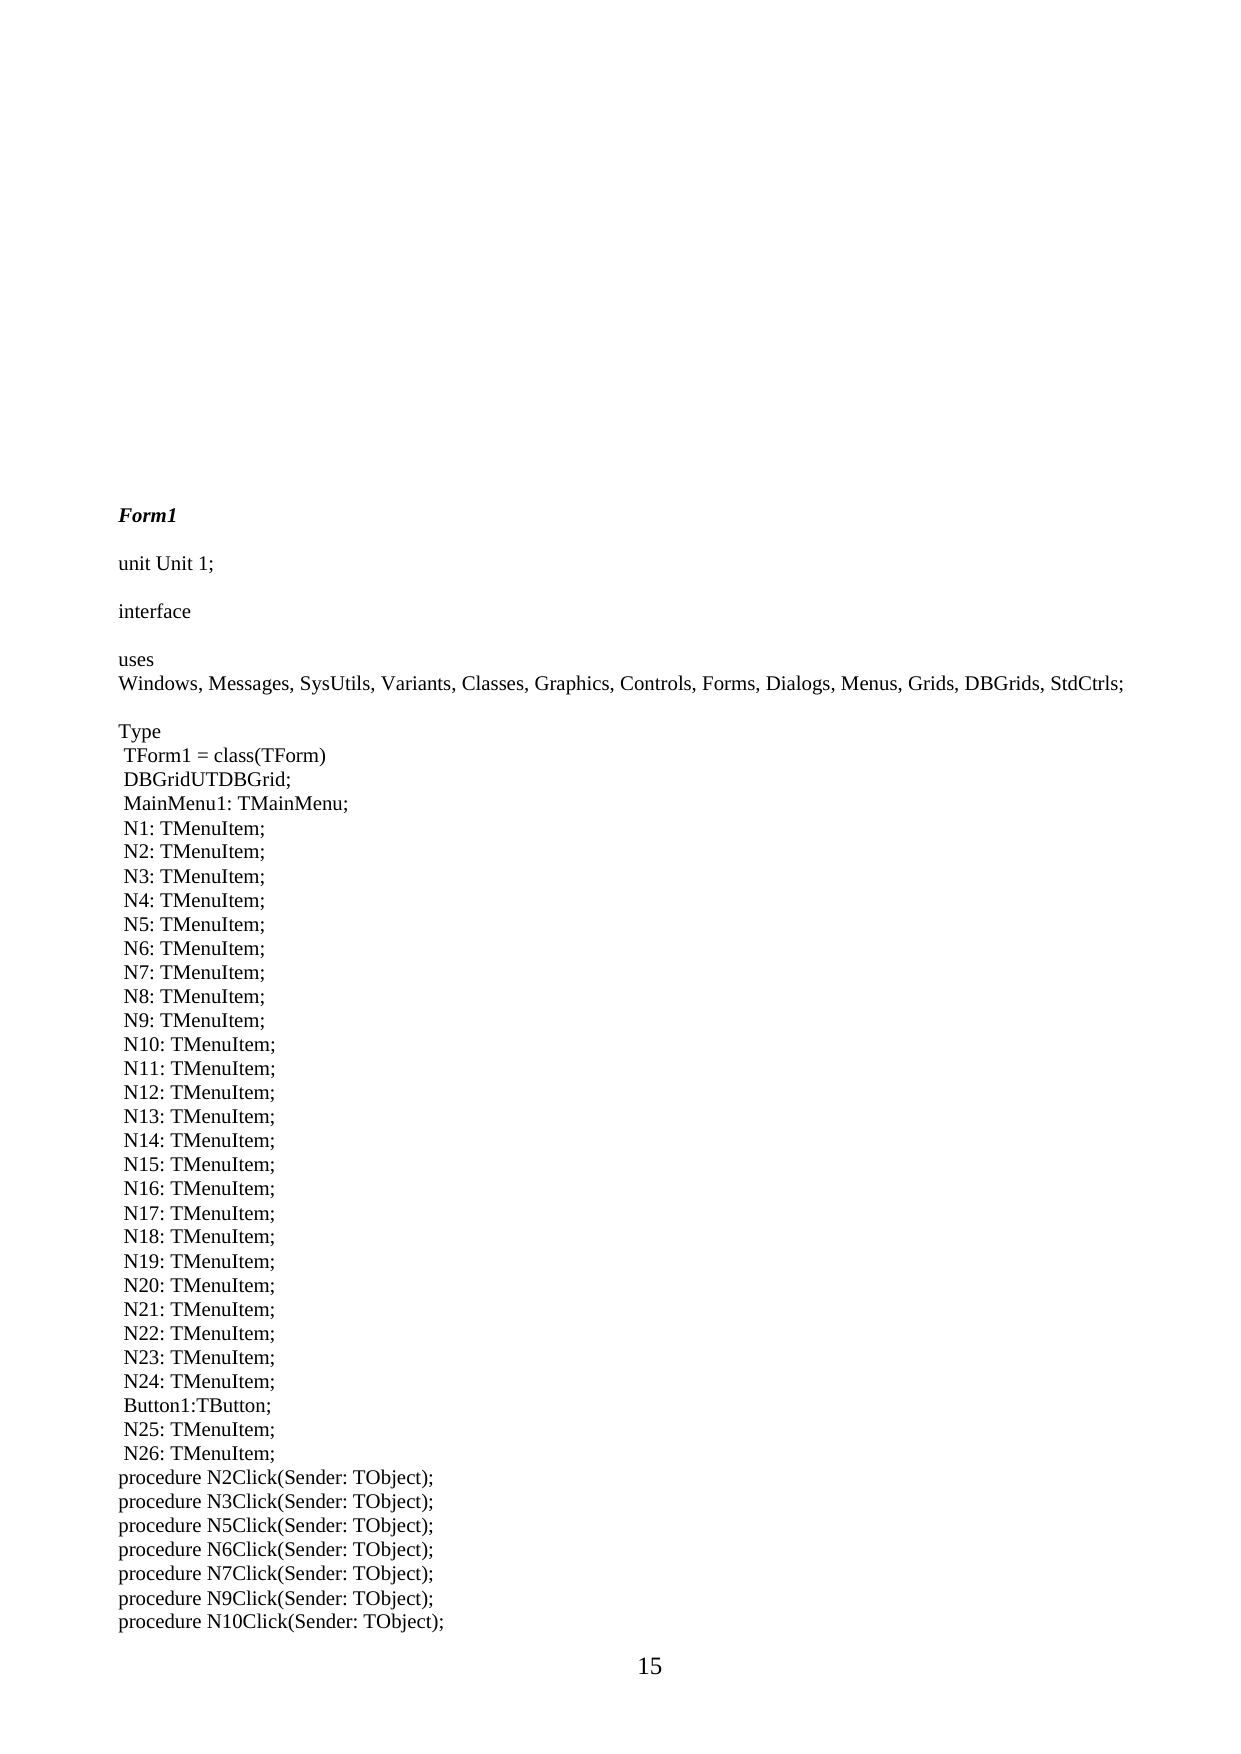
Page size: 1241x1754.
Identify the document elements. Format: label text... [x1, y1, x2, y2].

text N12: TMenuItem; [118, 1080, 1181, 1104]
text N8: TMenuItem; [118, 984, 1181, 1008]
text procedure N9Click(Sender: TObject); [118, 1585, 1181, 1609]
text procedure N7Click(Sender: TObject); [118, 1561, 1181, 1585]
text DBGridUTDBGrid; [118, 767, 1181, 791]
text N10: TMenuItem; [118, 1032, 1181, 1056]
text N7: TMenuItem; [118, 960, 1181, 984]
text N15: TMenuItem; [118, 1152, 1181, 1176]
text procedure N10Click(Sender: TObject); [118, 1609, 1181, 1633]
text N13: TMenuItem; [118, 1104, 1181, 1128]
text N5: TMenuItem; [118, 912, 1181, 936]
text N3: TMenuItem; [118, 863, 1181, 888]
text procedure N5Click(Sender: TObject); [118, 1513, 1181, 1537]
text N2: TMenuItem; [118, 839, 1181, 863]
text Windows, Messages, SysUtils, Variants, Classes, Graphics, Controls, Forms, Dialogs, Menus, Grids, DBGrids, StdCtrls; [118, 671, 1181, 695]
text N9: TMenuItem; [118, 1008, 1181, 1032]
text N23: TMenuItem; [118, 1345, 1181, 1369]
text Type [118, 719, 1181, 743]
text procedure N3Click(Sender: TObject); [118, 1489, 1181, 1513]
text unit Unit 1; [118, 551, 1181, 575]
text N1: TMenuItem; [118, 815, 1181, 839]
text Button1:TButton; [118, 1393, 1181, 1417]
text uses [118, 647, 1181, 671]
text N21: TMenuItem; [118, 1297, 1181, 1321]
text N11: TMenuItem; [118, 1056, 1181, 1080]
text N22: TMenuItem; [118, 1321, 1181, 1345]
text N4: TMenuItem; [118, 888, 1181, 912]
text N26: TMenuItem; [118, 1441, 1181, 1465]
text N24: TMenuItem; [118, 1369, 1181, 1393]
text N19: TMenuItem; [118, 1248, 1181, 1273]
text N16: TMenuItem; [118, 1176, 1181, 1200]
text N17: TMenuItem; [118, 1200, 1181, 1224]
text procedure N2Click(Sender: TObject); [118, 1465, 1181, 1489]
text N18: TMenuItem; [118, 1224, 1181, 1248]
text MainMenu1: TMainMenu; [118, 791, 1181, 815]
text TForm1 = class(TForm) [118, 743, 1181, 767]
text Form1 [118, 503, 1181, 527]
text N14: TMenuItem; [118, 1128, 1181, 1152]
text interface [118, 599, 1181, 623]
text N25: TMenuItem; [118, 1417, 1181, 1441]
text N6: TMenuItem; [118, 936, 1181, 960]
text N20: TMenuItem; [118, 1273, 1181, 1297]
text procedure N6Click(Sender: TObject); [118, 1537, 1181, 1561]
